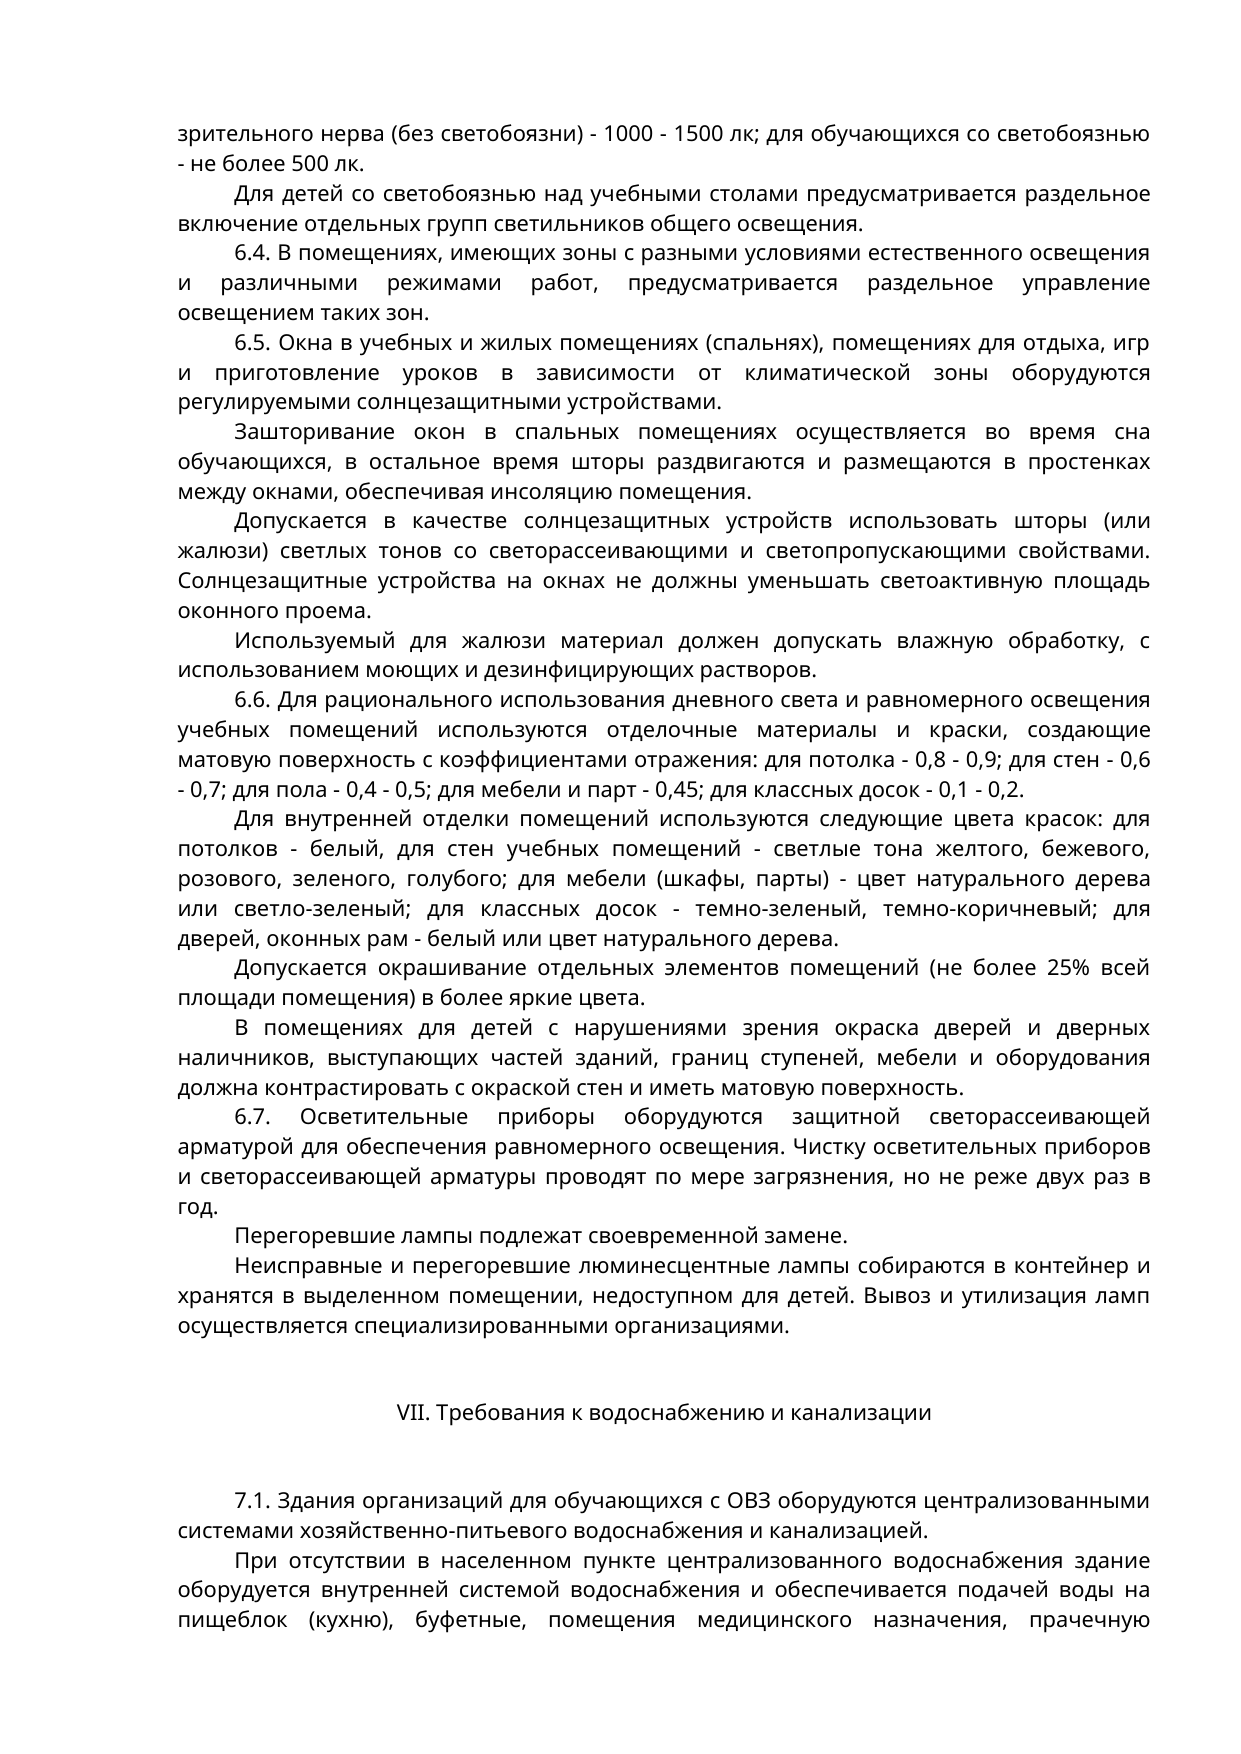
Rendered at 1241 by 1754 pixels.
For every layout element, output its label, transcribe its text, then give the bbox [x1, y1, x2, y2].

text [177, 118, 1152, 178]
text В помещениях для детей с нарушениями зрения окраска дверей и дверных наличников, выступающих частей зданий, границ ступеней, мебели и оборудования должна контрастировать с окраской стен и иметь матовую поверхность. [177, 1012, 1152, 1101]
text 6.6. Для рационального использования дневного света и равномерного освещения учебных помещений используются отделочные материалы и краски, создающие матовую поверхность с коэффициентами отражения: для потолка - 0,8 - 0,9; для стен - 0,6 - 0,7; для пола - 0,4 - 0,5; для мебели и парт - 0,45; для классных досок - 0,1 - 0,2. [177, 684, 1152, 803]
text 6.4. В помещениях, имеющих зоны с разными условиями естественного освещения и различными режимами работ, предусматривается раздельное управление освещением таких зон. [177, 237, 1152, 327]
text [177, 1544, 1152, 1634]
text VII. Требования к водоснабжению и канализации [177, 1397, 1152, 1427]
text Для детей со светобоязнью над учебными столами предусматривается раздельное включение отдельных групп светильников общего освещения. [177, 178, 1152, 237]
text Для внутренней отделки помещений используются следующие цвета красок: для потолков - белый, для стен учебных помещений - светлые тона желтого, бежевого, розового, зеленого, голубого; для мебели (шкафы, парты) - цвет натурального дерева или светло-зеленый; для классных досок - темно-зеленый, темно-коричневый; для дверей, оконных рам - белый или цвет натурального дерева. [177, 803, 1152, 952]
text Допускается окрашивание отдельных элементов помещений (не более 25% всей площади помещения) в более яркие цвета. [177, 952, 1152, 1012]
text Зашторивание окон в спальных помещениях осуществляется во время сна обучающихся, в остальное время шторы раздвигаются и размещаются в простенках между окнами, обеспечивая инсоляцию помещения. [177, 416, 1152, 505]
text Неисправные и перегоревшие люминесцентные лампы собираются в контейнер и хранятся в выделенном помещении, недоступном для детей. Вывоз и утилизация ламп осуществляется специализированными организациями. [177, 1250, 1152, 1339]
text 6.5. Окна в учебных и жилых помещениях (спальнях), помещениях для отдыха, игр и приготовление уроков в зависимости от климатической зоны оборудуются регулируемыми солнцезащитными устройствами. [177, 327, 1152, 416]
text 7.1. Здания организаций для обучающихся с ОВЗ оборудуются централизованными системами хозяйственно-питьевого водоснабжения и канализацией. [177, 1485, 1152, 1544]
text Используемый для жалюзи материал должен допускать влажную обработку, с использованием моющих и дезинфицирующих растворов. [177, 624, 1152, 684]
text 6.7. Осветительные приборы оборудуются защитной светорассеивающей арматурой для обеспечения равномерного освещения. Чистку осветительных приборов и светорассеивающей арматуры проводят по мере загрязнения, но не реже двух раз в год. [177, 1101, 1152, 1220]
text Перегоревшие лампы подлежат своевременной замене. [177, 1220, 1152, 1250]
text Допускается в качестве солнцезащитных устройств использовать шторы (или жалюзи) светлых тонов со светорассеивающими и светопропускающими свойствами. Солнцезащитные устройства на окнах не должны уменьшать светоактивную площадь оконного проема. [177, 505, 1152, 624]
